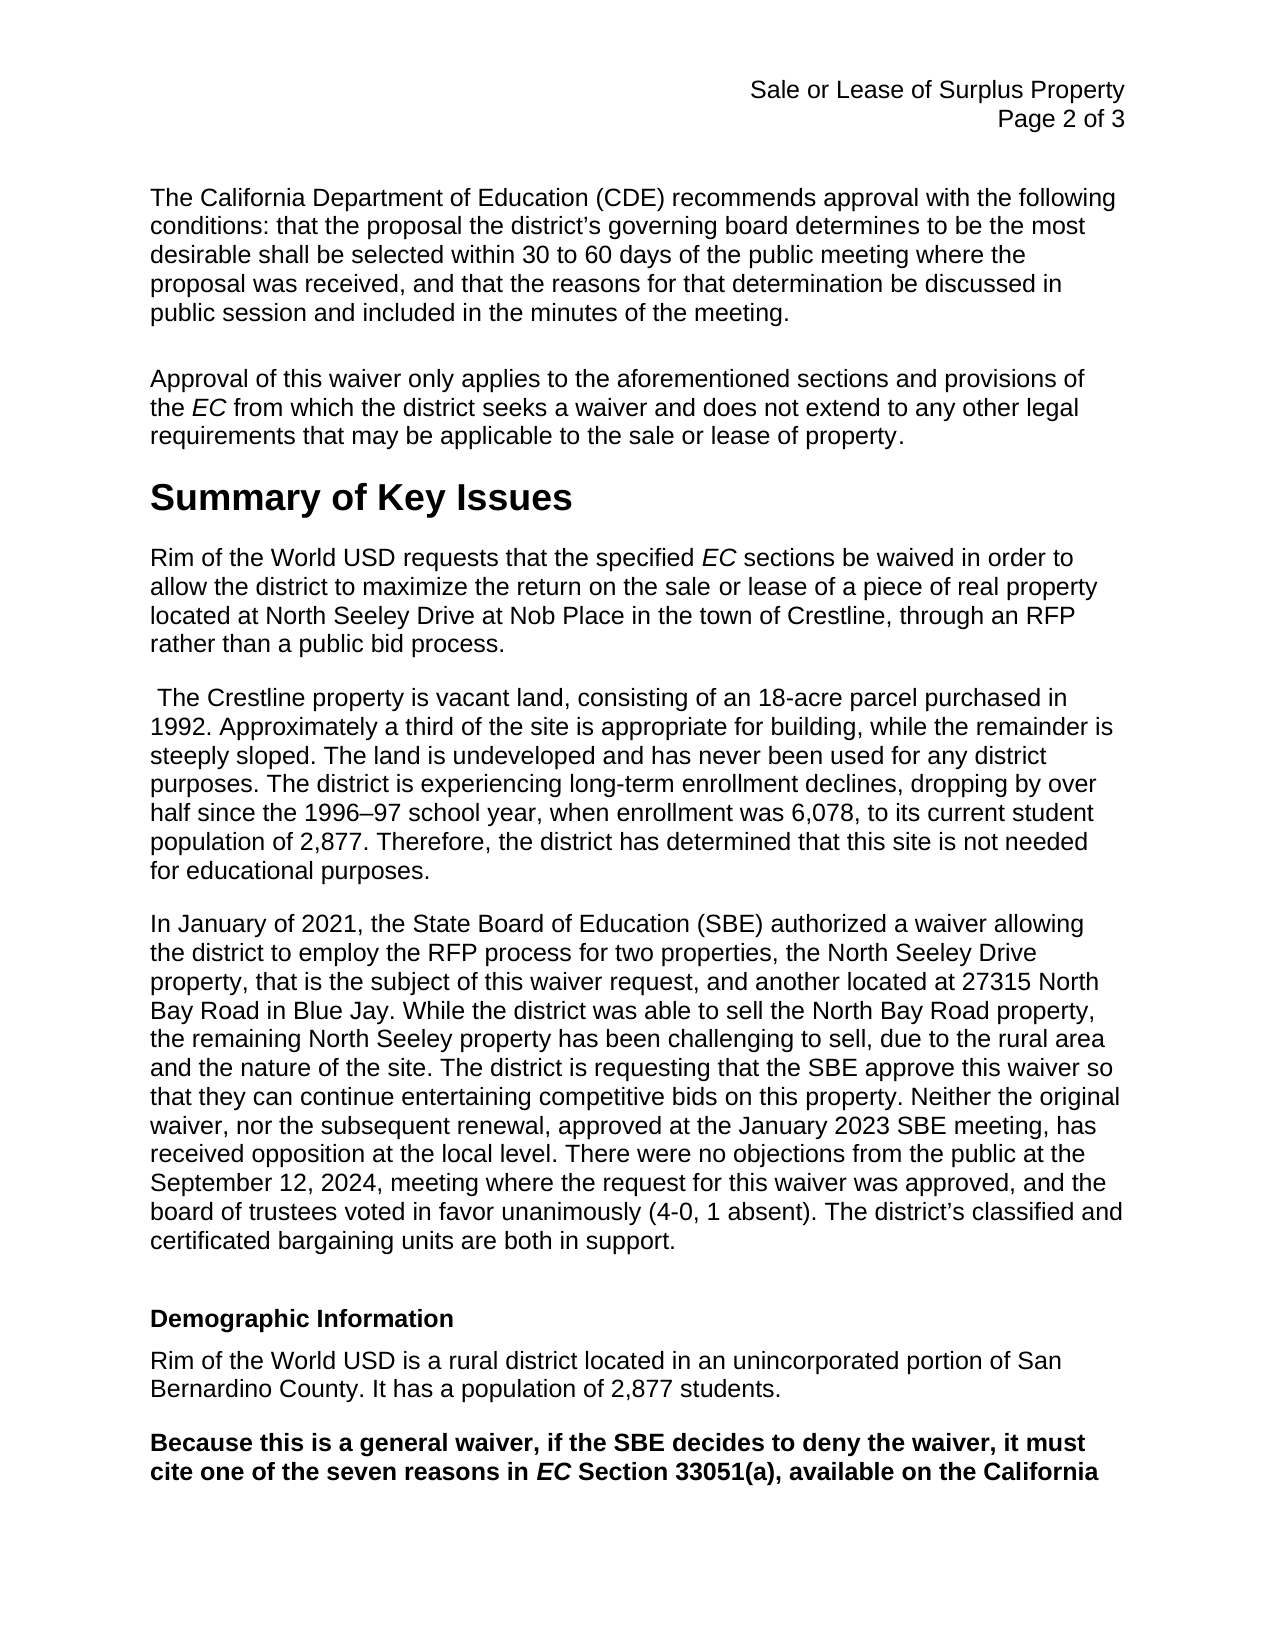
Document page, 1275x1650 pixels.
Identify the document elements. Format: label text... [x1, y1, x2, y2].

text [150, 1428, 1125, 1486]
text Rim of the World USD is a rural district located in an unincorporated portion of San Bernardino County. It has a population of 2,877 students. [150, 1346, 1125, 1403]
text In January of 2021, the State Board of Education (SBE) authorized a waiver allowing the district to employ the RFP process for two properties, the North Seeley Drive property, that is the subject of this waiver request, and another located at 27315 North Bay Road in Blue Jay. While the district was able to sell the North Bay Road property, the remaining North Seeley property has been challenging to sell, due to the rural area and the nature of the site. The district is requesting that the SBE approve this waiver so that they can continue entertaining competitive bids on this property. Neither the original waiver, nor the subsequent renewal, approved at the January 2023 SBE meeting, has received opposition at the local level. There were no objections from the public at the September 12, 2024, meeting where the request for this waiver was approved, and the board of trustees voted in favor unanimously (4-0, 1 absent). The district’s classified and certificated bargaining units are both in support. [150, 909, 1125, 1254]
text Demographic Information [150, 1304, 1125, 1333]
list Approval of this waiver only applies to the aforementioned sections and provisions of the EC from which the district seeks a waiver and does not extend to any other legal requirements that may be applicable to the sale or lease of property. [150, 364, 1125, 450]
text The California Department of Education (CDE) recommends approval with the following conditions: that the proposal the district’s governing board determines to be the most desirable shall be selected within 30 to 60 days of the public meeting where the proposal was received, and that the reasons for that determination be discussed in public session and included in the minutes of the meeting. [150, 182, 1125, 326]
text The Crestline property is vacant land, consisting of an 18-acre parcel purchased in 1992. Approximately a third of the site is appropriate for building, while the remainder is steeply sloped. The land is undeveloped and has never been used for any district purposes. The district is experiencing long-term enrollment declines, dropping by over half since the 1996–97 school year, when enrollment was 6,078, to its current student population of 2,877. Therefore, the district has determined that this site is not needed for educational purposes. [150, 683, 1125, 884]
subtitle Summary of Key Issues [150, 475, 1125, 518]
text Rim of the World USD requests that the specified EC sections be waived in order to allow the district to maximize the return on the sale or lease of a piece of real property located at North Seeley Drive at Nob Place in the town of Crestline, through an RFP rather than a public bid process. [150, 543, 1125, 658]
